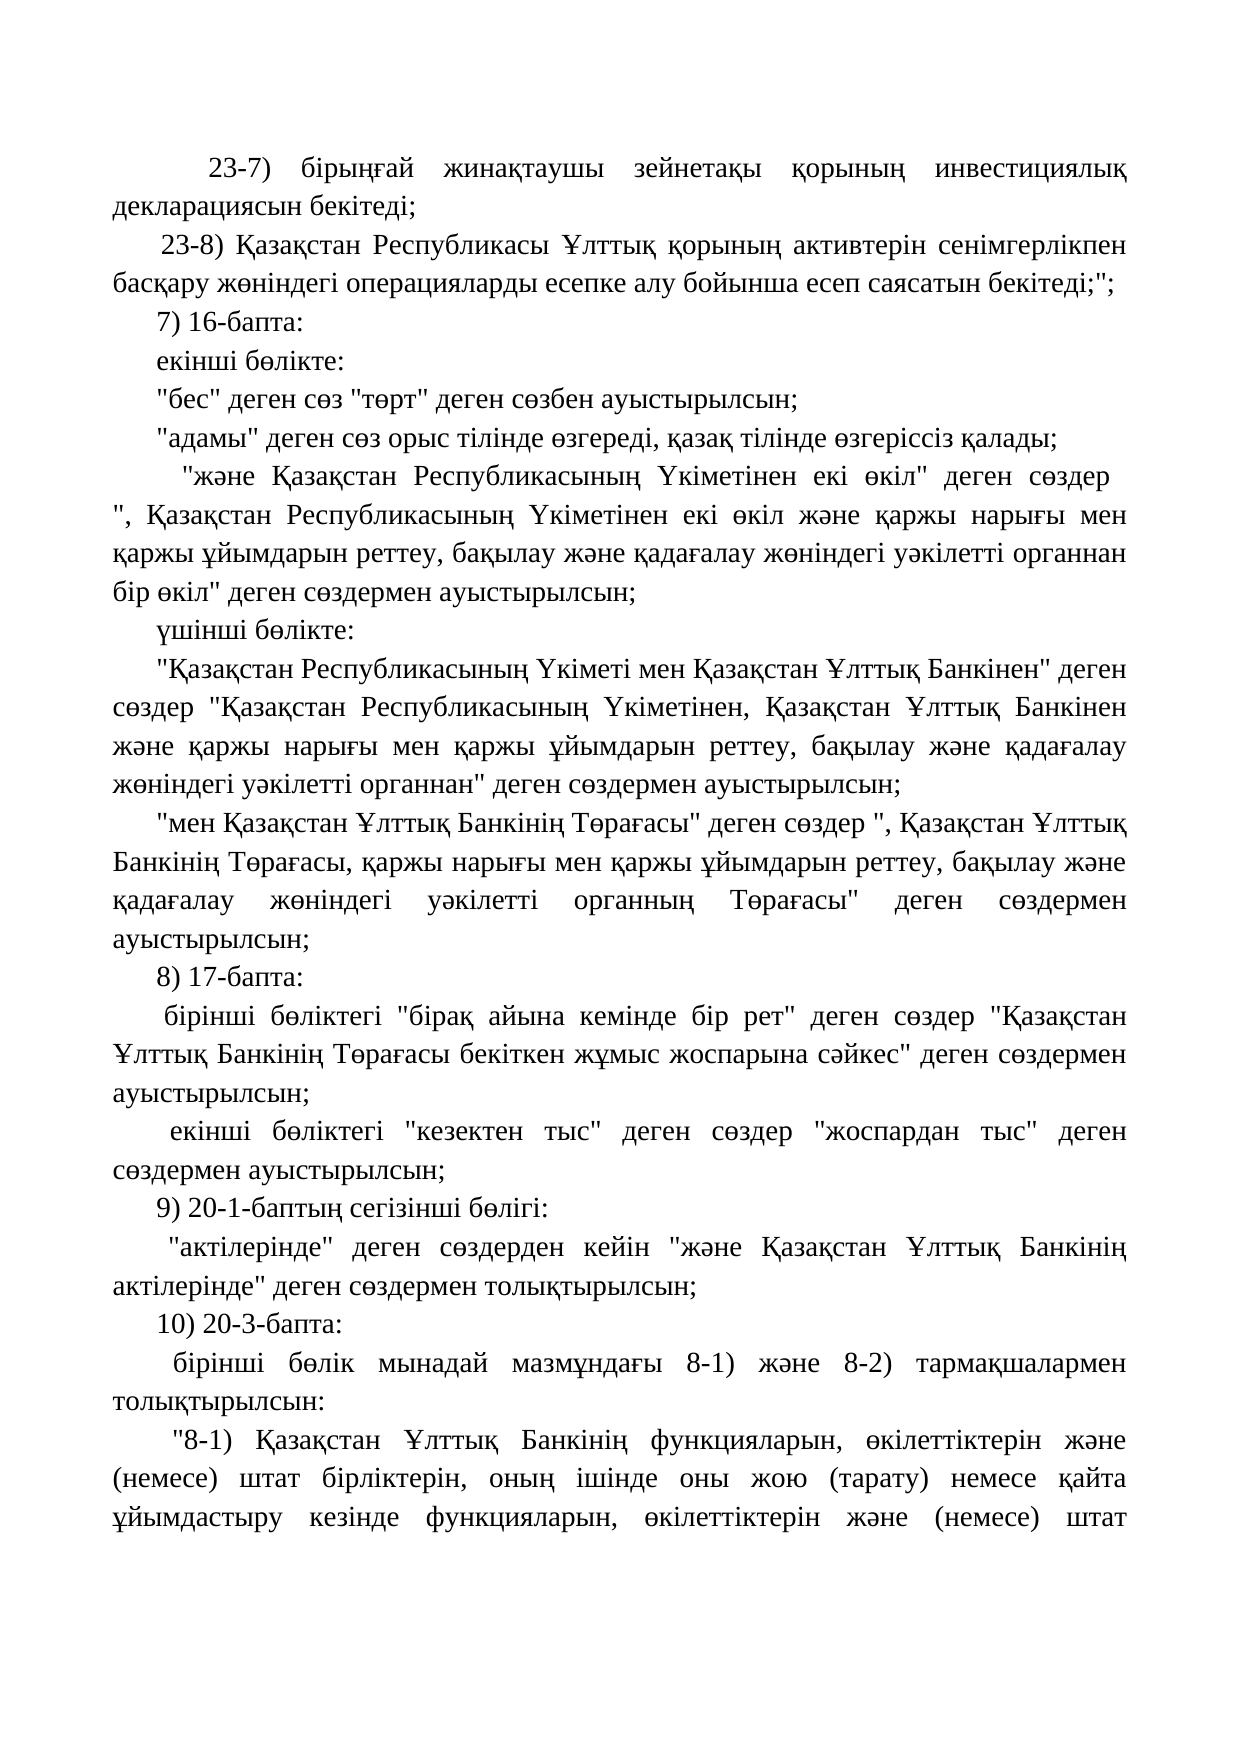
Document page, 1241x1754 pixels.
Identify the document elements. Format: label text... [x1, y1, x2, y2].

text "мен Қазақстан Ұлттық Банкiнің Төрағасы" деген сөздер ", Қазақстан Ұлттық Банкінің Төрағасы, қаржы нарығы мен қаржы ұйымдарын реттеу, бақылау және қадағалау жөніндегі уәкілетті органның Төрағасы" деген сөздермен ауыстырылсын; [112, 805, 1128, 954]
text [112, 1422, 1128, 1532]
text "адамы" деген сөз орыс тілінде өзгереді, қазақ тілінде өзгеріссіз қалады; [112, 420, 1128, 453]
text екінші бөліктегі "кезектен тыс" деген сөздер "жоспардан тыс" деген сөздермен ауыстырылсын; [112, 1113, 1128, 1186]
text 23-8) Қазақстан Республикасы Ұлттық қорының активтерін сенімгерлікпен басқару жөніндегі операцияларды есепке алу бойынша есеп саясатын бекітеді;"; [112, 227, 1128, 299]
text 7) 16-бапта: [112, 304, 1128, 338]
text 23-7) бірыңғай жинақтаушы зейнетақы қорының инвестициялық декларациясын бекітеді; [112, 150, 1128, 222]
text бірінші бөліктегі "бірақ айына кемiнде бір рет" деген сөздер "Қазақстан Ұлттық Банкінің Төрағасы бекіткен жұмыс жоспарына сәйкес" деген сөздермен ауыстырылсын; [112, 998, 1128, 1108]
text 10) 20-3-бапта: [112, 1306, 1128, 1340]
text бірінші бөлік мынадай мазмұндағы 8-1) және 8-2) тармақшалармен толықтырылсын: [112, 1345, 1128, 1417]
text "бес" деген сөз "төрт" деген сөзбен ауыстырылсын; [112, 381, 1128, 415]
text "актілерінде" деген сөздерден кейін "және Қазақстан Ұлттық Банкінің актілерінде" деген сөздермен толықтырылсын; [112, 1229, 1128, 1301]
text 9) 20-1-баптың сегізінші бөлігі: [112, 1191, 1128, 1224]
text 8) 17-бапта: [112, 959, 1128, 993]
text "және Қазақстан Республикасының Үкіметінен екi өкiл" деген сөздер ", Қазақстан Республикасының Үкіметінен екi өкiл және қаржы нарығы мен қаржы ұйымдарын реттеу, бақылау және қадағалау жөніндегі уәкілетті органнан бір өкіл" деген сөздермен ауыстырылсын; [112, 458, 1128, 607]
text үшінші бөлікте: [112, 612, 1128, 646]
text екінші бөлікте: [112, 343, 1128, 376]
text "Қазақстан Республикасының Үкіметі мен Қазақстан Ұлттық Банкiнен" деген сөздер "Қазақстан Республикасының Үкіметінен, Қазақстан Ұлттық Банкiнен және қаржы нарығы мен қаржы ұйымдарын реттеу, бақылау және қадағалау жөніндегі уәкілетті органнан" деген сөздермен ауыстырылсын; [112, 651, 1128, 800]
